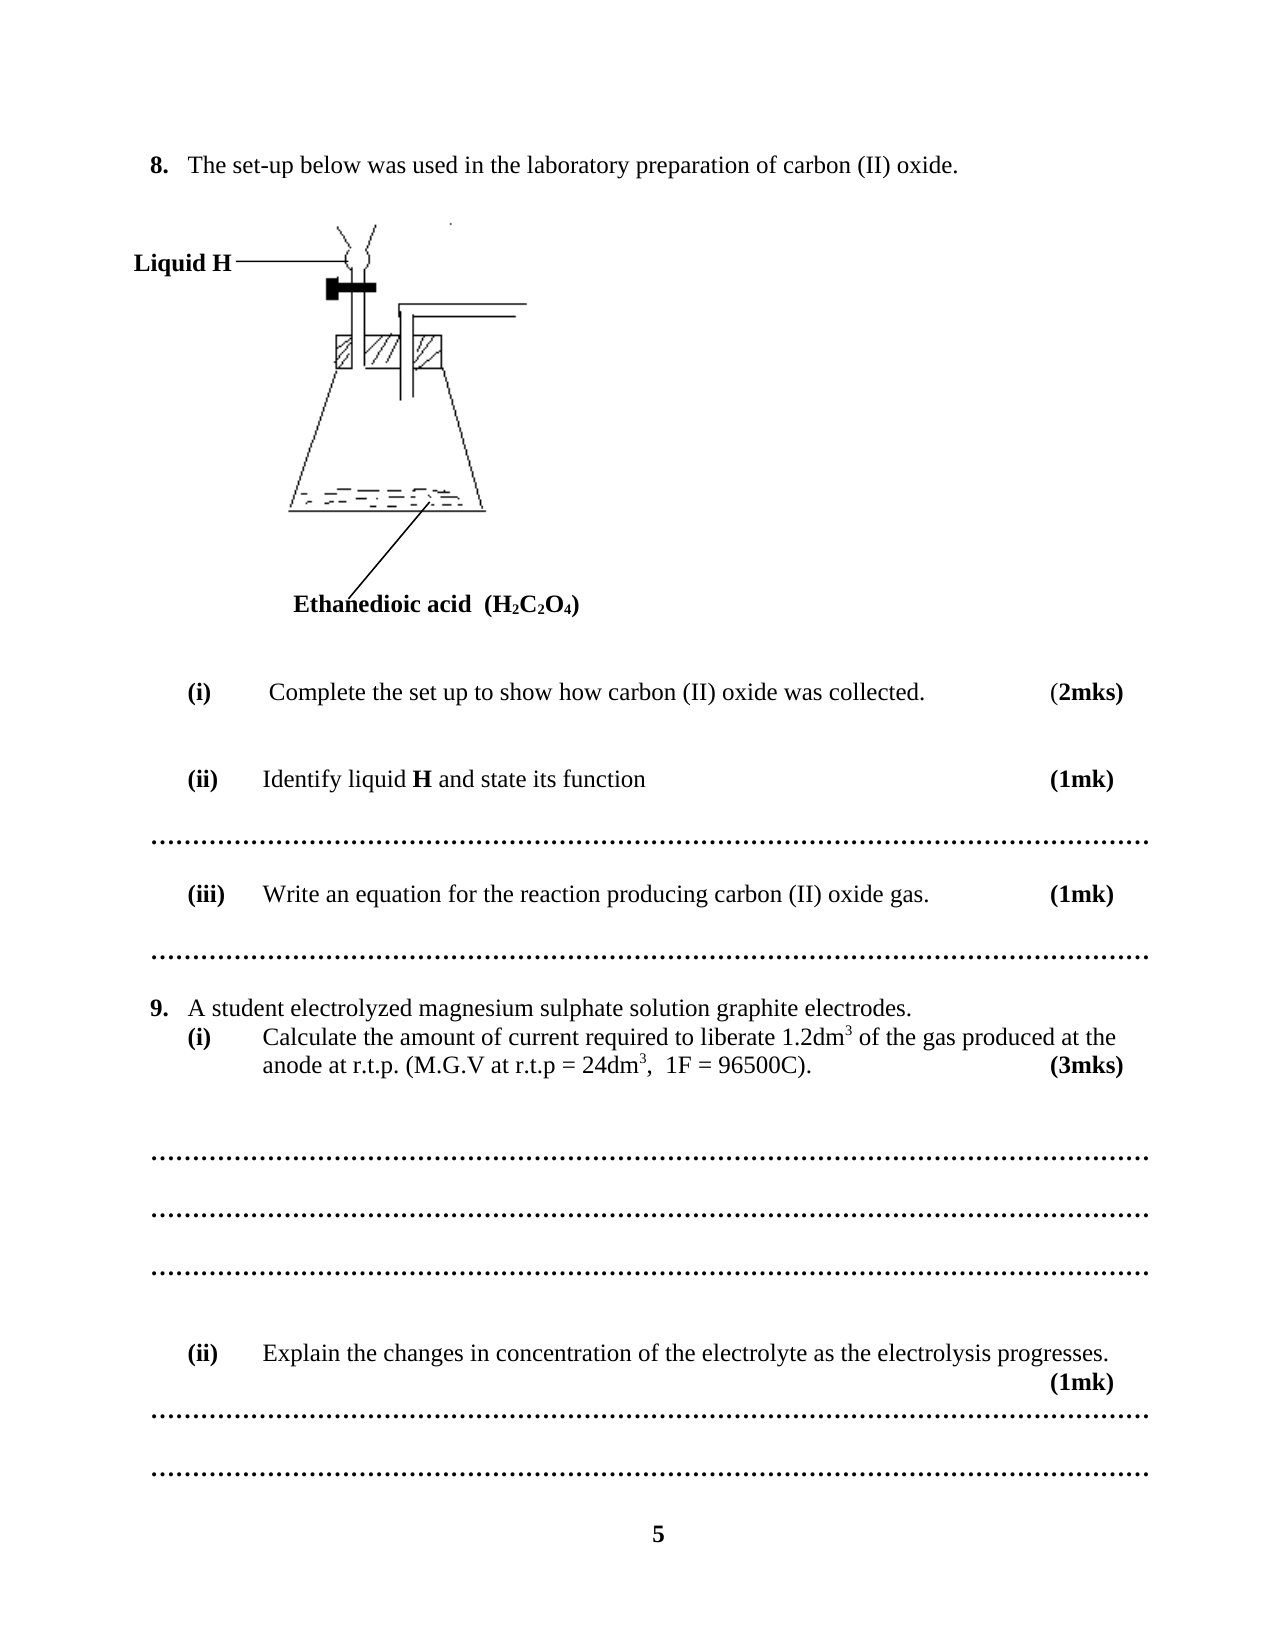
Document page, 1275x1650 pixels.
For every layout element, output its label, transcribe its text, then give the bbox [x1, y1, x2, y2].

list Complete the set up to show how carbon (II) oxide was collected. (2mks) [187, 677, 1167, 706]
list Write an equation for the reaction producing carbon (II) oxide gas. (1mk) [187, 879, 1167, 907]
text (1mk) [1050, 1367, 1167, 1395]
text ………………………………………………………………………………………………………… [150, 1252, 1167, 1280]
list A student electrolyzed magnesium sulphate solution graphite electrodes. [150, 993, 1167, 1022]
list Calculate the amount of current required to liberate 1.2dm3 of the gas produced at the anode at r.t.p. (M.G.V at r.t.p = 24dm3, 1F = 96500C). (3mks) [187, 1022, 1167, 1079]
picture [262, 178, 582, 564]
list Identify liquid H and state its function (1mk) [187, 764, 1167, 792]
text ………………………………………………………………………………………………………… [150, 936, 1167, 965]
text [150, 1453, 1167, 1482]
text ………………………………………………………………………………………………………… [150, 1137, 1167, 1165]
text ………………………………………………………………………………………………………… [150, 821, 1167, 850]
list Explain the changes in concentration of the electrolyte as the electrolysis progresses. [187, 1338, 1167, 1367]
list The set-up below was used in the laboratory preparation of carbon (II) oxide. [150, 150, 1167, 179]
text ………………………………………………………………………………………………………… [150, 1194, 1167, 1223]
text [150, 1395, 1167, 1424]
